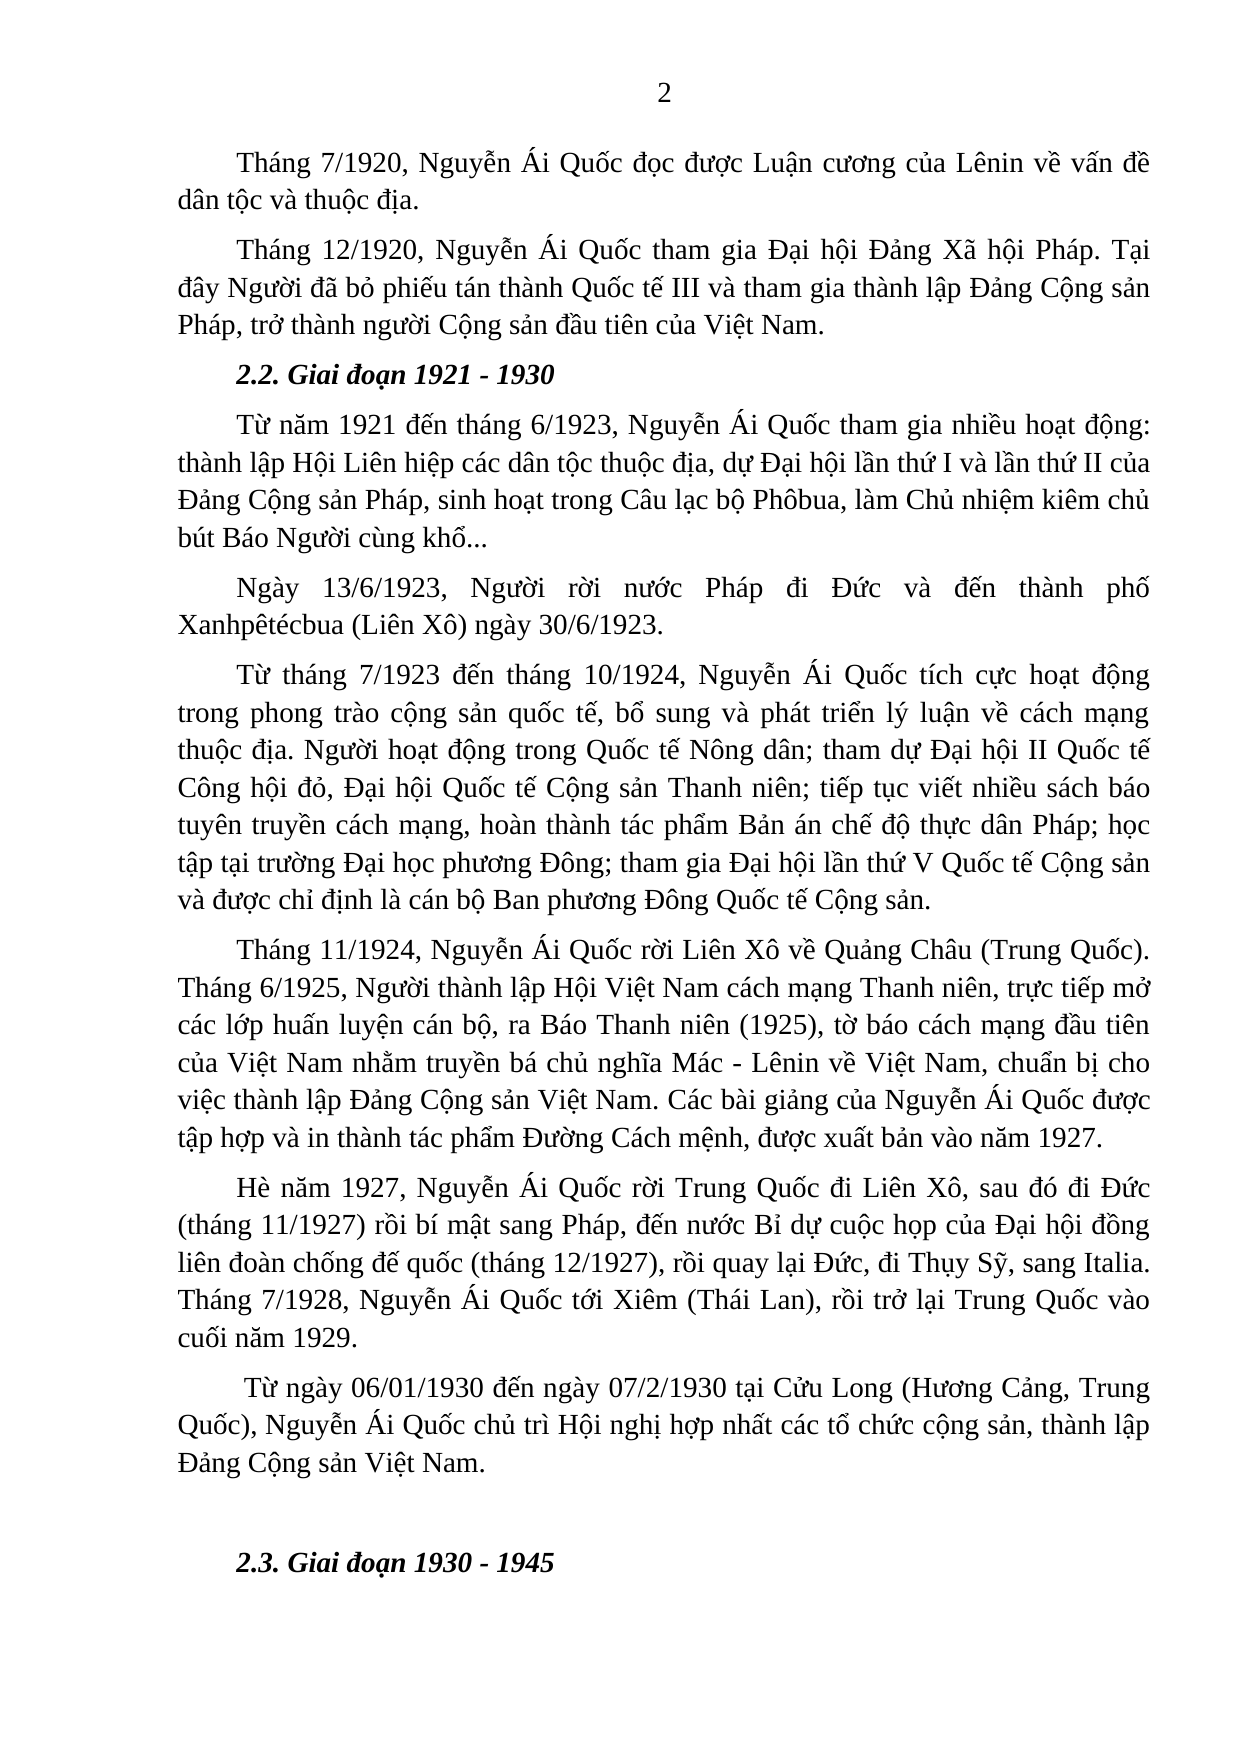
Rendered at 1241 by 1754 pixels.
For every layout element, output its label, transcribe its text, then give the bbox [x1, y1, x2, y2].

text Từ tháng 7/1923 đến tháng 10/1924, Nguyễn Ái Quốc tích cực hoạt động trong phong trào cộng sản quốc tế, bổ sung và phát triển lý luận về cách mạng thuộc địa. Người hoạt động trong Quốc tế Nông dân; tham dự Đại hội II Quốc tế Công hội đỏ, Đại hội Quốc tế Cộng sản Thanh niên; tiếp tục viết nhiều sách báo tuyên truyền cách mạng, hoàn thành tác phẩm Bản án chế độ thực dân Pháp; học tập tại trường Đại học phương Đông; tham gia Đại hội lần thứ V Quốc tế Cộng sản và được chỉ định là cán bộ Ban phương Đông Quốc tế Cộng sản. [177, 654, 1152, 917]
text Từ ngày 06/01/1930 đến ngày 07/2/1930 tại Cửu Long (Hương Cảng, Trung Quốc), Nguyễn Ái Quốc chủ trì Hội nghị hợp nhất các tổ chức cộng sản, thành lập Đảng Cộng sản Việt Nam. [177, 1367, 1152, 1479]
text Tháng 7/1920, Nguyễn Ái Quốc đọc được Luận cương của Lênin về vấn đề dân tộc và thuộc địa. [177, 142, 1152, 217]
text 2.3. Giai đoạn 1930 - 1945 [177, 1542, 1152, 1579]
text Tháng 12/1920, Nguyễn Ái Quốc tham gia Đại hội Đảng Xã hội Pháp. Tại đây Người đã bỏ phiếu tán thành Quốc tế III và tham gia thành lập Đảng Cộng sản Pháp, trở thành người Cộng sản đầu tiên của Việt Nam. [177, 229, 1152, 342]
text 2.2. Giai đoạn 1921 - 1930 [177, 354, 1152, 392]
text Ngày 13/6/1923, Người rời nước Pháp đi Đức và đến thành phố Xanhpêtécbua (Liên Xô) ngày 30/6/1923. [177, 567, 1152, 642]
text Tháng 11/1924, Nguyễn Ái Quốc rời Liên Xô về Quảng Châu (Trung Quốc). Tháng 6/1925, Người thành lập Hội Việt Nam cách mạng Thanh niên, trực tiếp mở các lớp huấn luyện cán bộ, ra Báo Thanh niên (1925), tờ báo cách mạng đầu tiên của Việt Nam nhằm truyền bá chủ nghĩa Mác - Lênin về Việt Nam, chuẩn bị cho việc thành lập Đảng Cộng sản Việt Nam. Các bài giảng của Nguyễn Ái Quốc được tập hợp và in thành tác phẩm Đường Cách mệnh, được xuất bản vào năm 1927. [177, 929, 1152, 1154]
text Hè năm 1927, Nguyễn Ái Quốc rời Trung Quốc đi Liên Xô, sau đó đi Đức (tháng 11/1927) rồi bí mật sang Pháp, đến nước Bỉ dự cuộc họp của Đại hội đồng liên đoàn chống đế quốc (tháng 12/1927), rồi quay lại Đức, đi Thụy Sỹ, sang Italia. Tháng 7/1928, Nguyễn Ái Quốc tới Xiêm (Thái Lan), rồi trở lại Trung Quốc vào cuối năm 1929. [177, 1167, 1152, 1354]
text Từ năm 1921 đến tháng 6/1923, Nguyễn Ái Quốc tham gia nhiều hoạt động: thành lập Hội Liên hiệp các dân tộc thuộc địa, dự Đại hội lần thứ I và lần thứ II của Đảng Cộng sản Pháp, sinh hoạt trong Câu lạc bộ Phôbua, làm Chủ nhiệm kiêm chủ bút Báo Người cùng khổ... [177, 404, 1152, 554]
